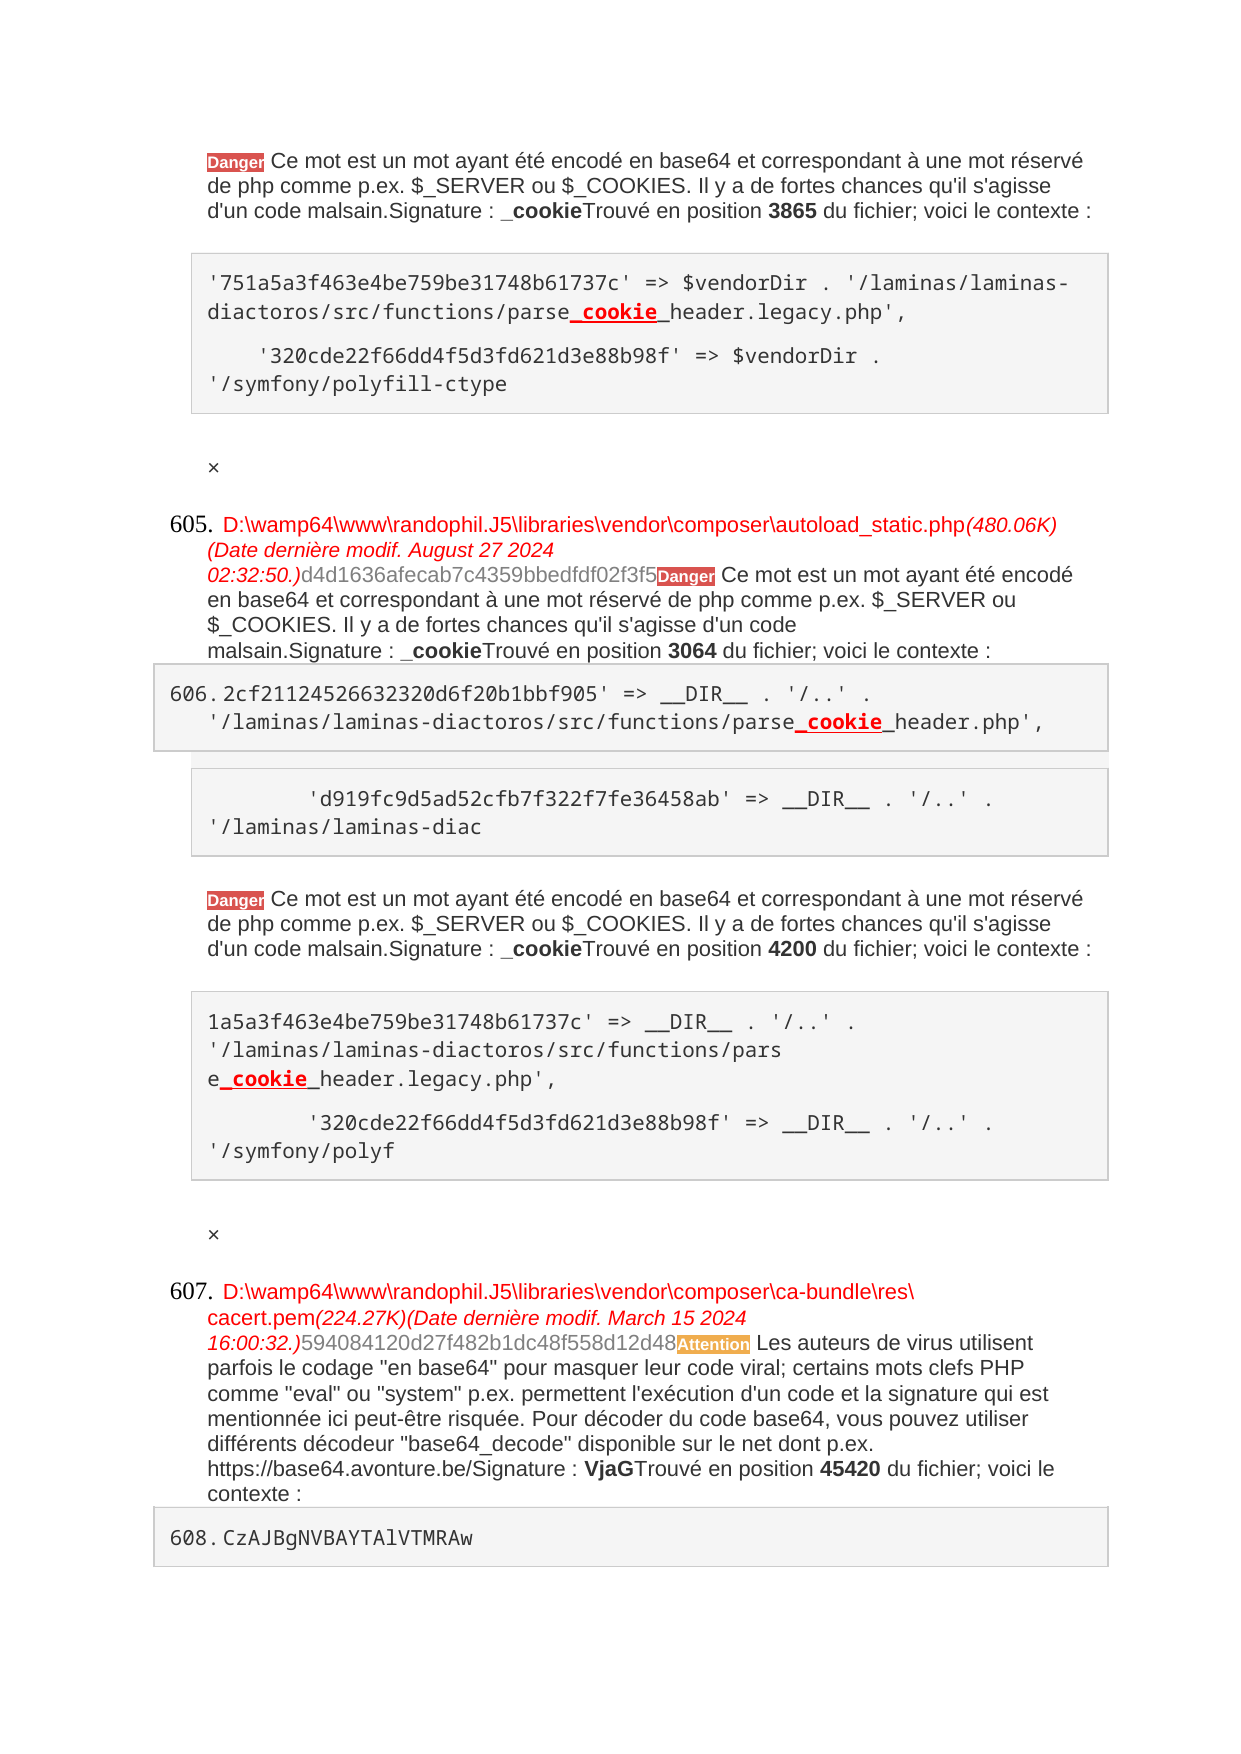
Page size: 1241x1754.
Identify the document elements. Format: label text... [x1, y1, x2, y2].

text '751a5a3f463e4be759be31748b61737c' => $vendorDir . '/laminas/laminas-diactoros/src/functions/parse_cookie_header.legacy.php', [192, 254, 1107, 325]
text Danger Ce mot est un mot ayant été encodé en base64 et correspondant à une mot réservé de php comme p.ex. $_SERVER ou $_COOKIES. Il y a de fortes chances qu'il s'agisse d'un code malsain.Signature : _cookieTrouvé en position 3865 du fichier; voici le contexte : [207, 148, 1093, 223]
text × [207, 1222, 1093, 1247]
text 'd919fc9d5ad52cfb7f322f7fe36458ab' => __DIR__ . '/..' . '/laminas/laminas-diac [192, 769, 1107, 855]
text 1a5a3f463e4be759be31748b61737c' => __DIR__ . '/..' . '/laminas/laminas-diactoros/src/functions/parse_cookie_header.legacy.php', [192, 992, 1107, 1092]
list D:\wamp64\www\randophil.J5\libraries\vendor\composer\autoload_static.php(480.06K)(Date dernière modif. August 27 2024 02:32:50.)d4d1636afecab7c4359bbedfdf02f3f5Danger Ce mot est un mot ayant été encodé en base64 et correspondant à une mot réservé de php comme p.ex. $_SERVER ou $_COOKIES. Il y a de fortes chances qu'il s'agisse d'un code malsain.Signature : _cookieTrouvé en position 3064 du fichier; voici le contexte : [169, 509, 1093, 663]
list D:\wamp64\www\randophil.J5\libraries\vendor\composer\ca-bundle\res\cacert.pem(224.27K)(Date dernière modif. March 15 2024 16:00:32.)594084120d27f482b1dc48f558d12d48Attention Les auteurs de virus utilisent parfois le codage "en base64" pour masquer leur code viral; certains mots clefs PHP comme "eval" ou "system" p.ex. permettent l'exécution d'un code et la signature qui est mentionnée ici peut-être risquée. Pour décoder du code base64, vous pouvez utiliser différents décodeur "base64_decode" disponible sur le net dont p.ex. https://base64.avonture.be/Signature : VjaGTrouvé en position 45420 du fichier; voici le contexte : [169, 1276, 1093, 1506]
text '320cde22f66dd4f5d3fd621d3e88b98f' => $vendorDir . '/symfony/polyfill-ctype [192, 325, 1107, 413]
list 2cf21124526632320d6f20b1bbf905' => __DIR__ . '/..' . '/laminas/laminas-diactoros/src/functions/parse_cookie_header.php', [155, 665, 1107, 750]
text '320cde22f66dd4f5d3fd621d3e88b98f' => __DIR__ . '/..' . '/symfony/polyf [192, 1092, 1107, 1179]
list CzAJBgNVBAYTAlVTMRAw [155, 1508, 1107, 1566]
text × [207, 455, 1093, 480]
text Danger Ce mot est un mot ayant été encodé en base64 et correspondant à une mot réservé de php comme p.ex. $_SERVER ou $_COOKIES. Il y a de fortes chances qu'il s'agisse d'un code malsain.Signature : _cookieTrouvé en position 4200 du fichier; voici le contexte : [207, 886, 1093, 962]
